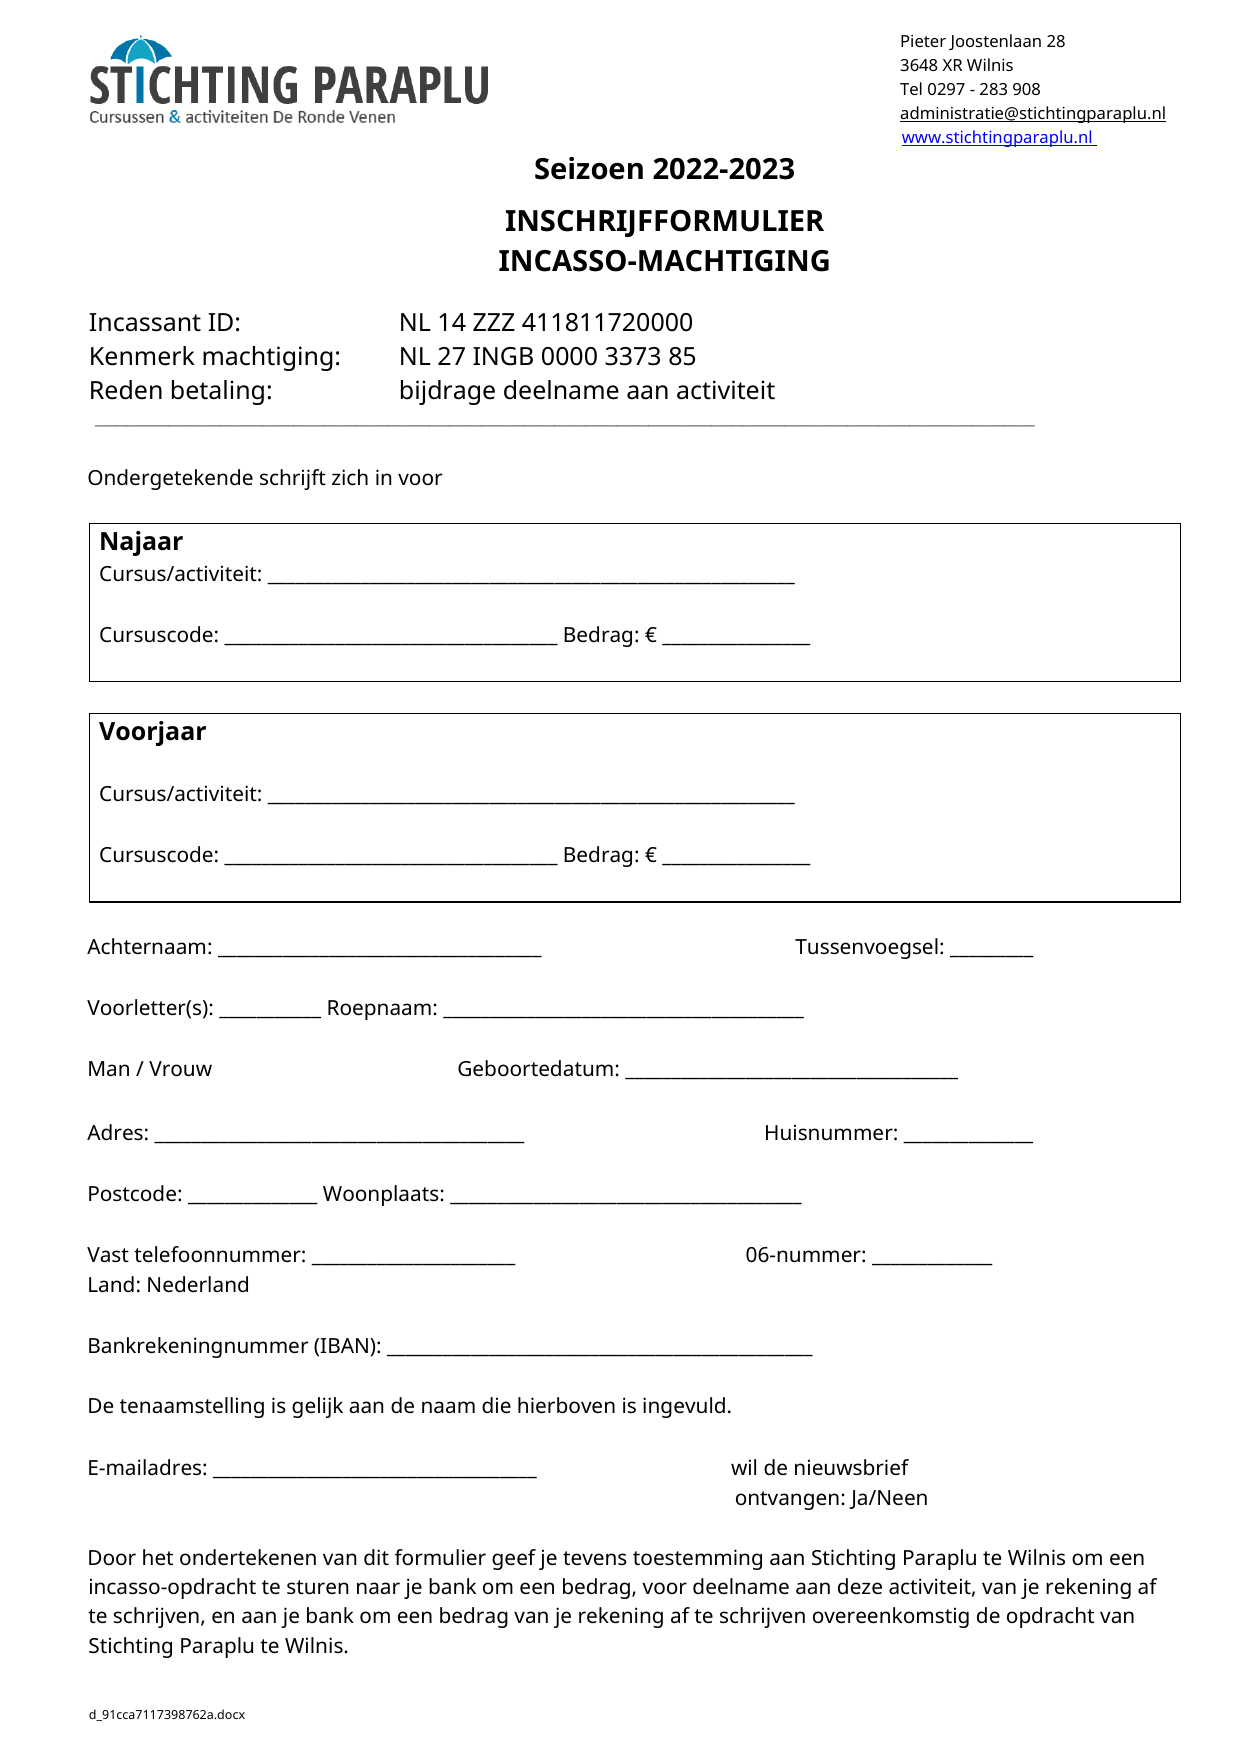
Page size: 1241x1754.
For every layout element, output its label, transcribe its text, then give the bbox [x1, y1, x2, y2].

text Bankrekeningnummer (IBAN): ______________________________________________ [87, 1331, 1181, 1359]
text Land: Nederland [87, 1270, 1181, 1299]
text __________________________________________________________________________________________ [95, 407, 1181, 428]
text De tenaamstelling is gelijk aan de naam die hierboven is ingevuld. [87, 1391, 1181, 1420]
table_header Najaar Cursus/activiteit: _________________________________________________________ Cursuscode: ____________________________________ Bedrag: € ________________ [90, 524, 1180, 681]
text E-mailadres: ___________________________________ wil de nieuwsbrief [87, 1453, 1181, 1481]
text Man / Vrouw Geboortedatum: ____________________________________ [87, 1054, 1181, 1083]
text ontvangen: Ja/Neen [87, 1483, 1181, 1511]
text Voorletter(s): ___________ Roepnaam: _______________________________________ [87, 993, 1181, 1021]
text Vast telefoonnummer: ______________________ 06-nummer: _____________ [87, 1240, 1181, 1269]
text Adres: ________________________________________ Huisnummer: ______________ [87, 1118, 1181, 1147]
table_header Voorjaar Cursus/activiteit: _________________________________________________________ Cursuscode: ____________________________________ Bedrag: € ________________ [90, 714, 1180, 901]
text Postcode: ______________ Woonplaats: ______________________________________ [87, 1179, 1181, 1207]
text Achternaam: ___________________________________ Tussenvoegsel: _________ [87, 932, 1181, 961]
text Ondergetekende schrijft zich in voor [87, 463, 1181, 491]
picture [88, 34, 489, 122]
text Door het ondertekenen van dit formulier geef je tevens toestemming aan Stichting Paraplu te Wilnis om een incasso-opdracht te sturen naar je bank om een bedrag, voor deelname aan deze activiteit, van je rekening af te schrijven, en aan je bank om een bedrag van je rekening af te schrijven overeenkomstig de opdracht van Stichting Paraplu te Wilnis. [87, 1543, 1181, 1659]
